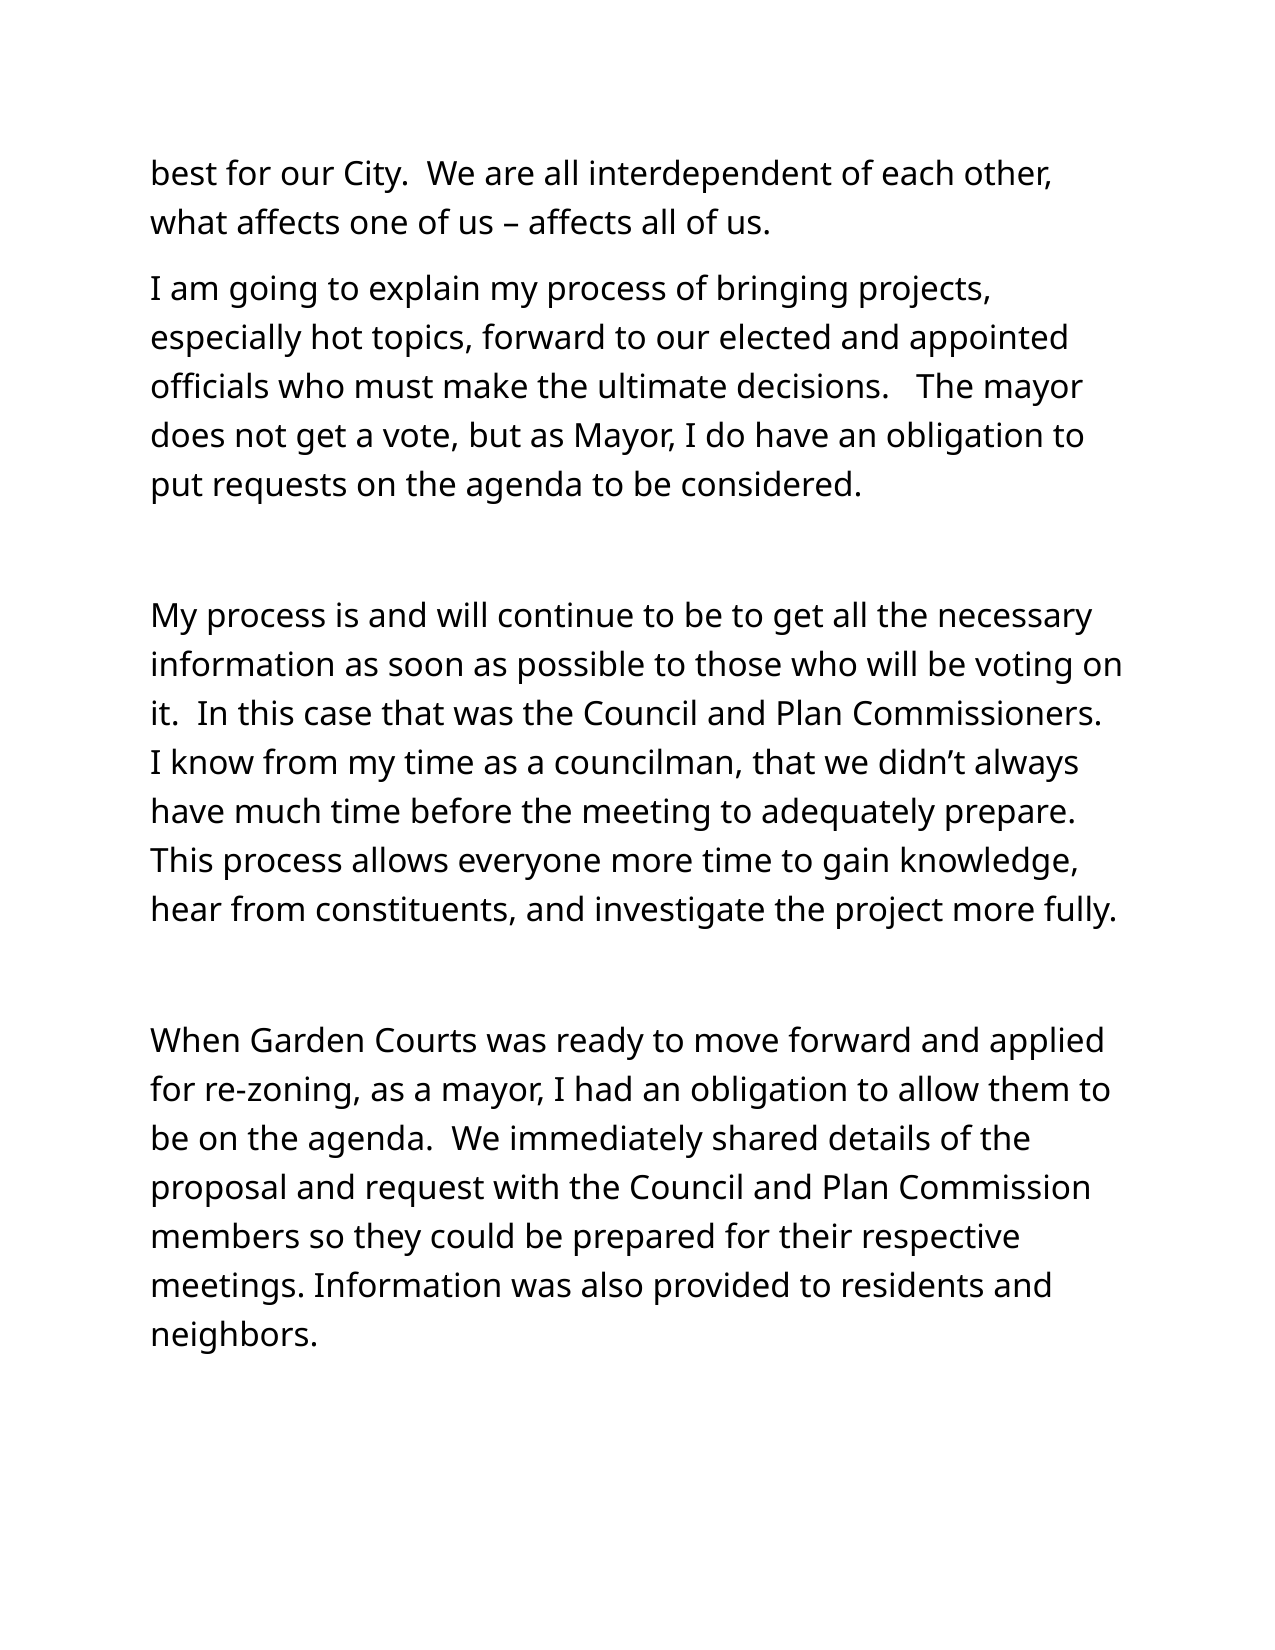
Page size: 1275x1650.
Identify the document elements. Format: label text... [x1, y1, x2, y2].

text I am going to explain my process of bringing projects, especially hot topics, forward to our elected and appointed officials who must make the ultimate decisions. The mayor does not get a vote, but as Mayor, I do have an obligation to put requests on the agenda to be considered. [150, 264, 1125, 506]
text My process is and will continue to be to get all the necessary information as soon as possible to those who will be voting on it. In this case that was the Council and Plan Commissioners. I know from my time as a councilman, that we didn’t always have much time before the meeting to adequately prepare. This process allows everyone more time to gain knowledge, hear from constituents, and investigate the project more fully. [150, 592, 1125, 931]
text When Garden Courts was ready to move forward and applied for re-zoning, as a mayor, I had an obligation to allow them to be on the agenda. We immediately shared details of the proposal and request with the Council and Plan Commission members so they could be prepared for their respective meetings. Information was also provided to residents and neighbors. [150, 1017, 1125, 1356]
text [150, 150, 1125, 244]
